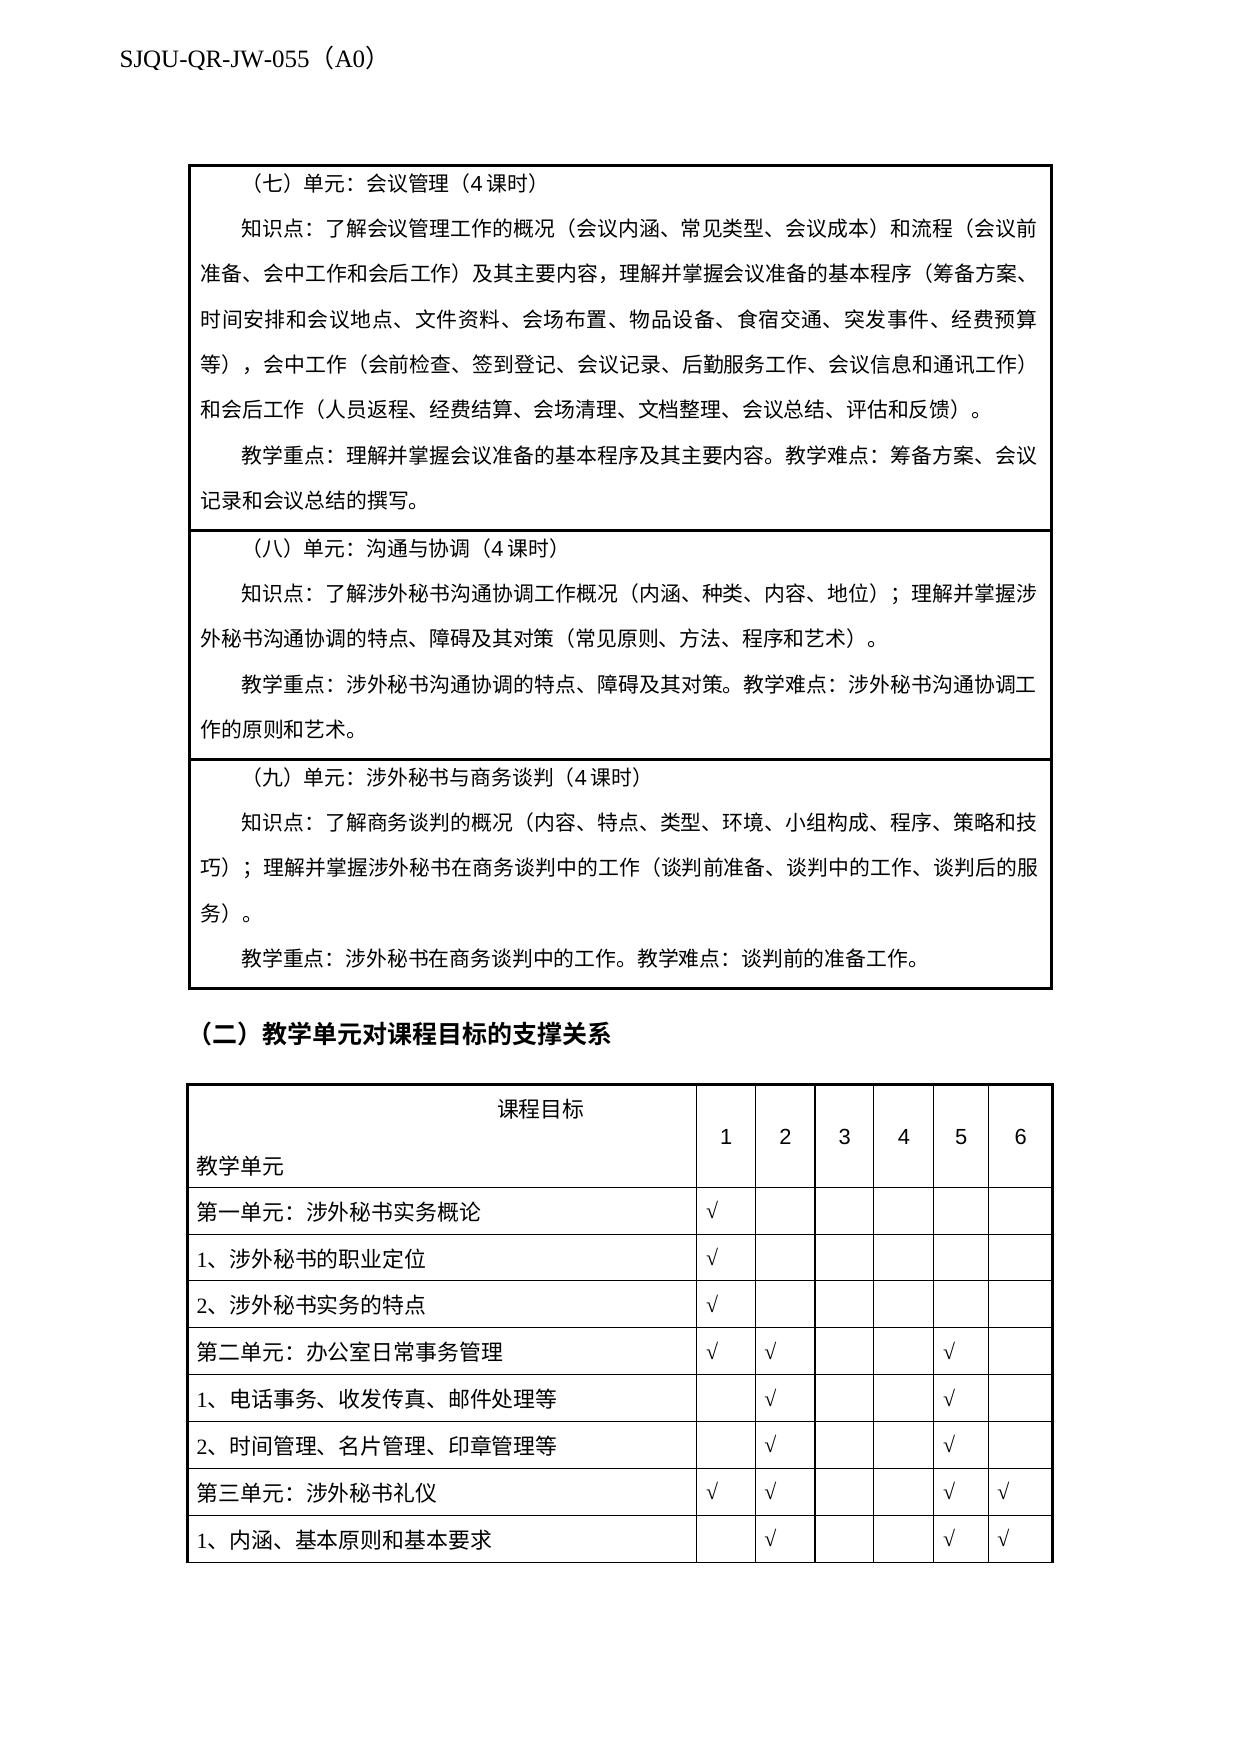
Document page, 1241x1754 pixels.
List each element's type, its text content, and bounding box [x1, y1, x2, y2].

table_cell [697, 1375, 755, 1421]
table_header 3 [816, 1086, 873, 1187]
table_cell √ [989, 1516, 1051, 1562]
table_cell [989, 1422, 1051, 1468]
table_cell √ [756, 1375, 814, 1421]
table_cell 涉外秘书的职业定位 [189, 1235, 696, 1280]
table_header 课程目标 教学单元 [189, 1086, 696, 1187]
table_cell [816, 1188, 873, 1233]
table_cell [934, 1235, 988, 1280]
table_cell [697, 1422, 755, 1468]
table_header 4 [874, 1086, 933, 1187]
table_cell [934, 1188, 988, 1233]
table_cell [697, 1516, 755, 1562]
table_cell [816, 1422, 873, 1468]
table_cell √ [756, 1516, 814, 1562]
table_cell 1、内涵、基本原则和基本要求 [189, 1516, 696, 1562]
table_cell （七）单元：会议管理（4课时） 知识点：了解会议管理工作的概况（会议内涵、常见类型、会议成本）和流程（会议前准备、会中工作和会后工作）及其主要内容，理解并掌握会议准备的基本程序（筹备方案、时间安排和会议地点、文件资料、会场布置、物品设备、食宿交通、突发事件、经费预算等），会中工作（会前检查、签到登记、会议记录、后勤服务工作、会议信息和通讯工作）和会后工作（人员返程、经费结算、会场清理、文档整理、会议总结、评估和反馈）。 教学重点：理解并掌握会议准备的基本程序及其主要内容。教学难点：筹备方案、会议记录和会议总结的撰写。 [191, 167, 1050, 529]
table_cell √ [934, 1375, 988, 1421]
table_cell [874, 1516, 933, 1562]
table_cell [989, 1281, 1051, 1327]
table_cell [989, 1328, 1051, 1374]
table_cell 第一单元：涉外秘书实务概论 [189, 1188, 696, 1233]
table_cell [874, 1469, 933, 1515]
table_cell √ [756, 1328, 814, 1374]
table_cell [756, 1281, 814, 1327]
table_cell [989, 1235, 1051, 1280]
table_header 2 [756, 1086, 814, 1187]
table_cell 第二单元：办公室日常事务管理 [189, 1328, 696, 1374]
table_cell [874, 1281, 933, 1327]
table_cell 电话事务、收发传真、邮件处理等 [189, 1375, 696, 1421]
table_cell 2、时间管理、名片管理、印章管理等 [189, 1422, 696, 1468]
table_cell 第三单元：涉外秘书礼仪 [189, 1469, 696, 1515]
table_header 1 [697, 1086, 755, 1187]
table_cell √ [697, 1188, 755, 1233]
table_cell [816, 1328, 873, 1374]
table_cell √ [934, 1422, 988, 1468]
table_cell [874, 1375, 933, 1421]
table_cell [874, 1422, 933, 1468]
table_cell [934, 1281, 988, 1327]
table_cell √ [989, 1469, 1051, 1515]
table_header 5 [934, 1086, 988, 1187]
table_cell [816, 1235, 873, 1280]
table_cell √ [697, 1235, 755, 1280]
table_cell [816, 1469, 873, 1515]
table_cell √ [756, 1422, 814, 1468]
table_cell [874, 1328, 933, 1374]
table_cell [756, 1188, 814, 1233]
table_cell [816, 1516, 873, 1562]
table_cell √ [697, 1281, 755, 1327]
table_cell √ [697, 1469, 755, 1515]
text （二）教学单元对课程目标的支撑关系 [187, 998, 1053, 1066]
table_cell [816, 1375, 873, 1421]
table_cell [874, 1188, 933, 1233]
table_header 6 [989, 1086, 1051, 1187]
table_cell [816, 1281, 873, 1327]
table_cell [874, 1235, 933, 1280]
table_cell √ [934, 1516, 988, 1562]
table_cell [989, 1188, 1051, 1233]
table_cell √ [756, 1469, 814, 1515]
table_cell [756, 1235, 814, 1280]
table_cell （九）单元：涉外秘书与商务谈判（4课时） 知识点：了解商务谈判的概况（内容、特点、类型、环境、小组构成、程序、策略和技巧）；理解并掌握涉外秘书在商务谈判中的工作（谈判前准备、谈判中的工作、谈判后的服务）。 教学重点：涉外秘书在商务谈判中的工作。教学难点：谈判前的准备工作。 [191, 761, 1050, 987]
table_cell [989, 1375, 1051, 1421]
table_cell 2、涉外秘书实务的特点 [189, 1281, 696, 1327]
table_cell （八）单元：沟通与协调（4课时） 知识点：了解涉外秘书沟通协调工作概况（内涵、种类、内容、地位）；理解并掌握涉外秘书沟通协调的特点、障碍及其对策（常见原则、方法、程序和艺术）。 教学重点：涉外秘书沟通协调的特点、障碍及其对策。教学难点：涉外秘书沟通协调工作的原则和艺术。 [191, 532, 1050, 758]
table_cell √ [697, 1328, 755, 1374]
table_cell √ [934, 1469, 988, 1515]
table_cell √ [934, 1328, 988, 1374]
